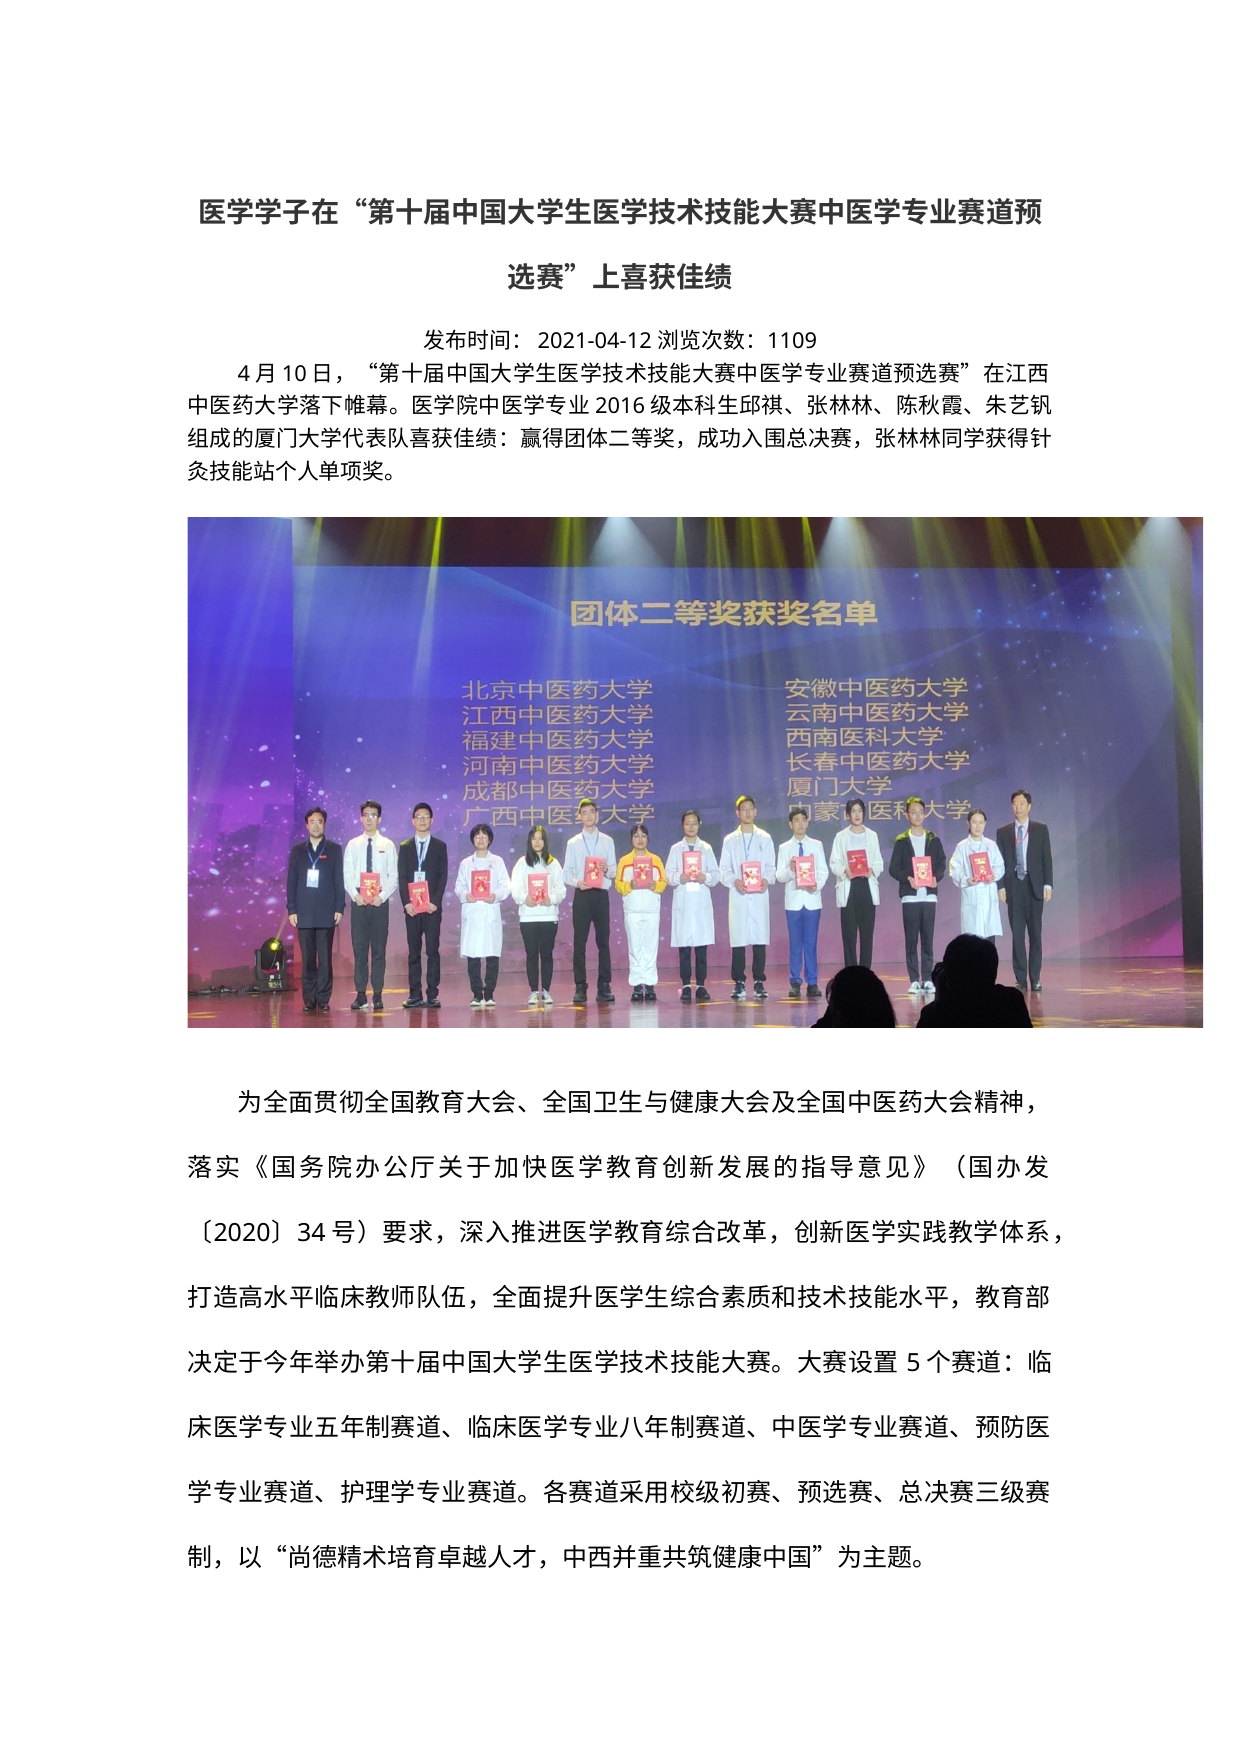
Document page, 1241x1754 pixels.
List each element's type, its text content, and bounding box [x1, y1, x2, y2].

picture [187, 517, 1204, 1028]
text 医学学子在“第十届中国大学生医学技术技能大赛中医学专业赛道预选赛”上喜获佳绩 [187, 178, 1053, 308]
text 为全面贯彻全国教育大会、全国卫生与健康大会及全国中医药大会精神，落实《国务院办公厅关于加快医学教育创新发展的指导意见》（国办发〔2020〕34号）要求，深入推进医学教育综合改革，创新医学实践教学体系，打造高水平临床教师队伍，全面提升医学生综合素质和技术技能水平，教育部决定于今年举办第十届中国大学生医学技术技能大赛。大赛设置5个赛道：临床医学专业五年制赛道、临床医学专业八年制赛道、中医学专业赛道、预防医学专业赛道、护理学专业赛道。各赛道采用校级初赛、预选赛、总决赛三级赛制，以“尚德精术培育卓越人才，中西并重共筑健康中国”为主题。 [187, 1068, 1053, 1588]
text 发布时间： 2021-04-12 浏览次数：1109 [187, 323, 1053, 356]
text 4月10日，“第十届中国大学生医学技术技能大赛中医学专业赛道预选赛”在江西中医药大学落下帷幕。医学院中医学专业2016级本科生邱祺、张林林、陈秋霞、朱艺钒组成的厦门大学代表队喜获佳绩：赢得团体二等奖，成功入围总决赛，张林林同学获得针灸技能站个人单项奖。 [187, 356, 1053, 486]
